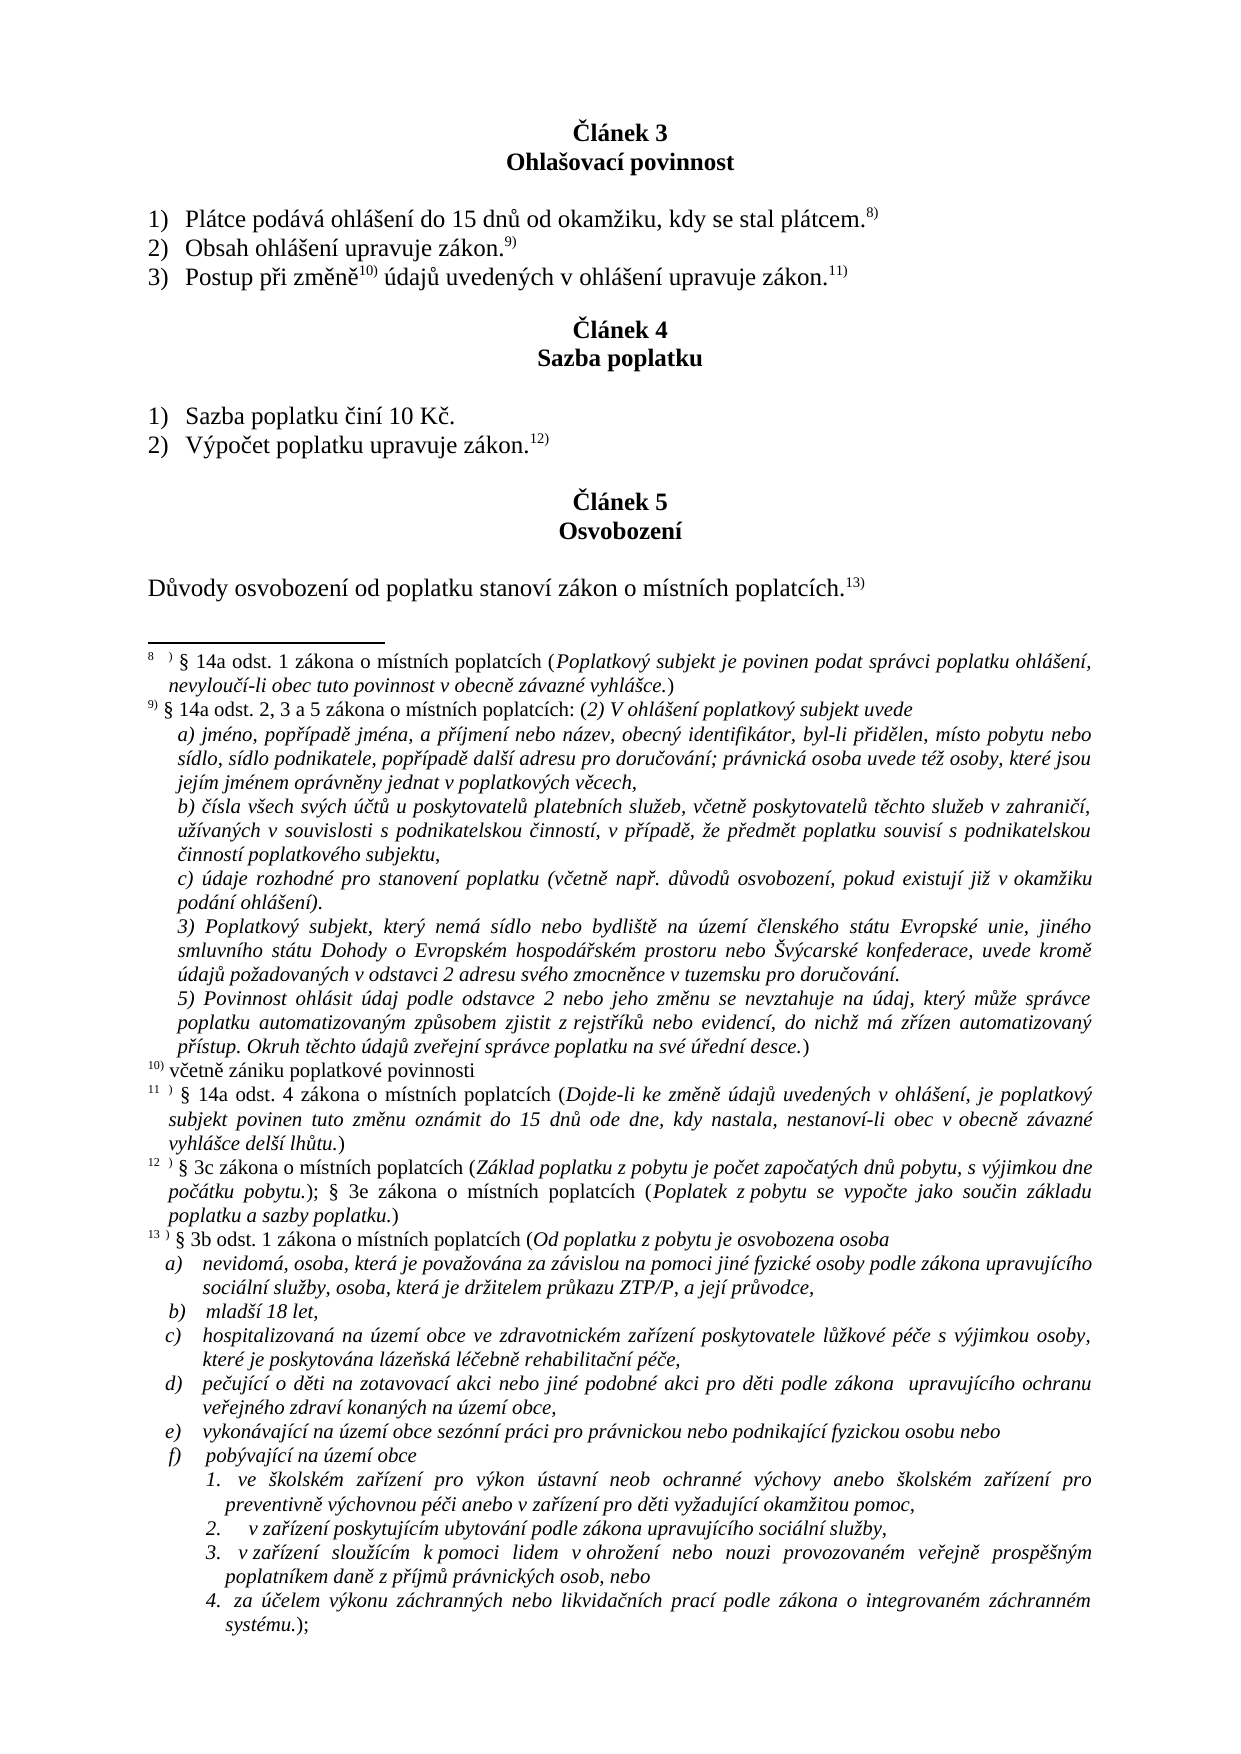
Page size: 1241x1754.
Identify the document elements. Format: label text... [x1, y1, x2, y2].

text Důvody osvobození od poplatku stanoví zákon o místních poplatcích.) [148, 573, 1092, 602]
list Sazba poplatku činí 10 Kč. [148, 401, 1092, 430]
text Článek 4 [148, 315, 1092, 343]
text Sazba poplatku [148, 343, 1092, 372]
list Výpočet poplatku upravuje zákon.) [148, 430, 1092, 458]
list Postup při změně) údajů uvedených v ohlášení upravuje zákon.) [148, 262, 1092, 291]
list Obsah ohlášení upravuje zákon.) [148, 233, 1092, 262]
list Plátce podává ohlášení do 15 dnů od okamžiku, kdy se stal plátcem.) [148, 204, 1092, 233]
text Článek 3 [148, 118, 1092, 147]
text Článek 5 [148, 487, 1092, 516]
text Osvobození [148, 516, 1092, 545]
text Ohlašovací povinnost [148, 147, 1092, 176]
